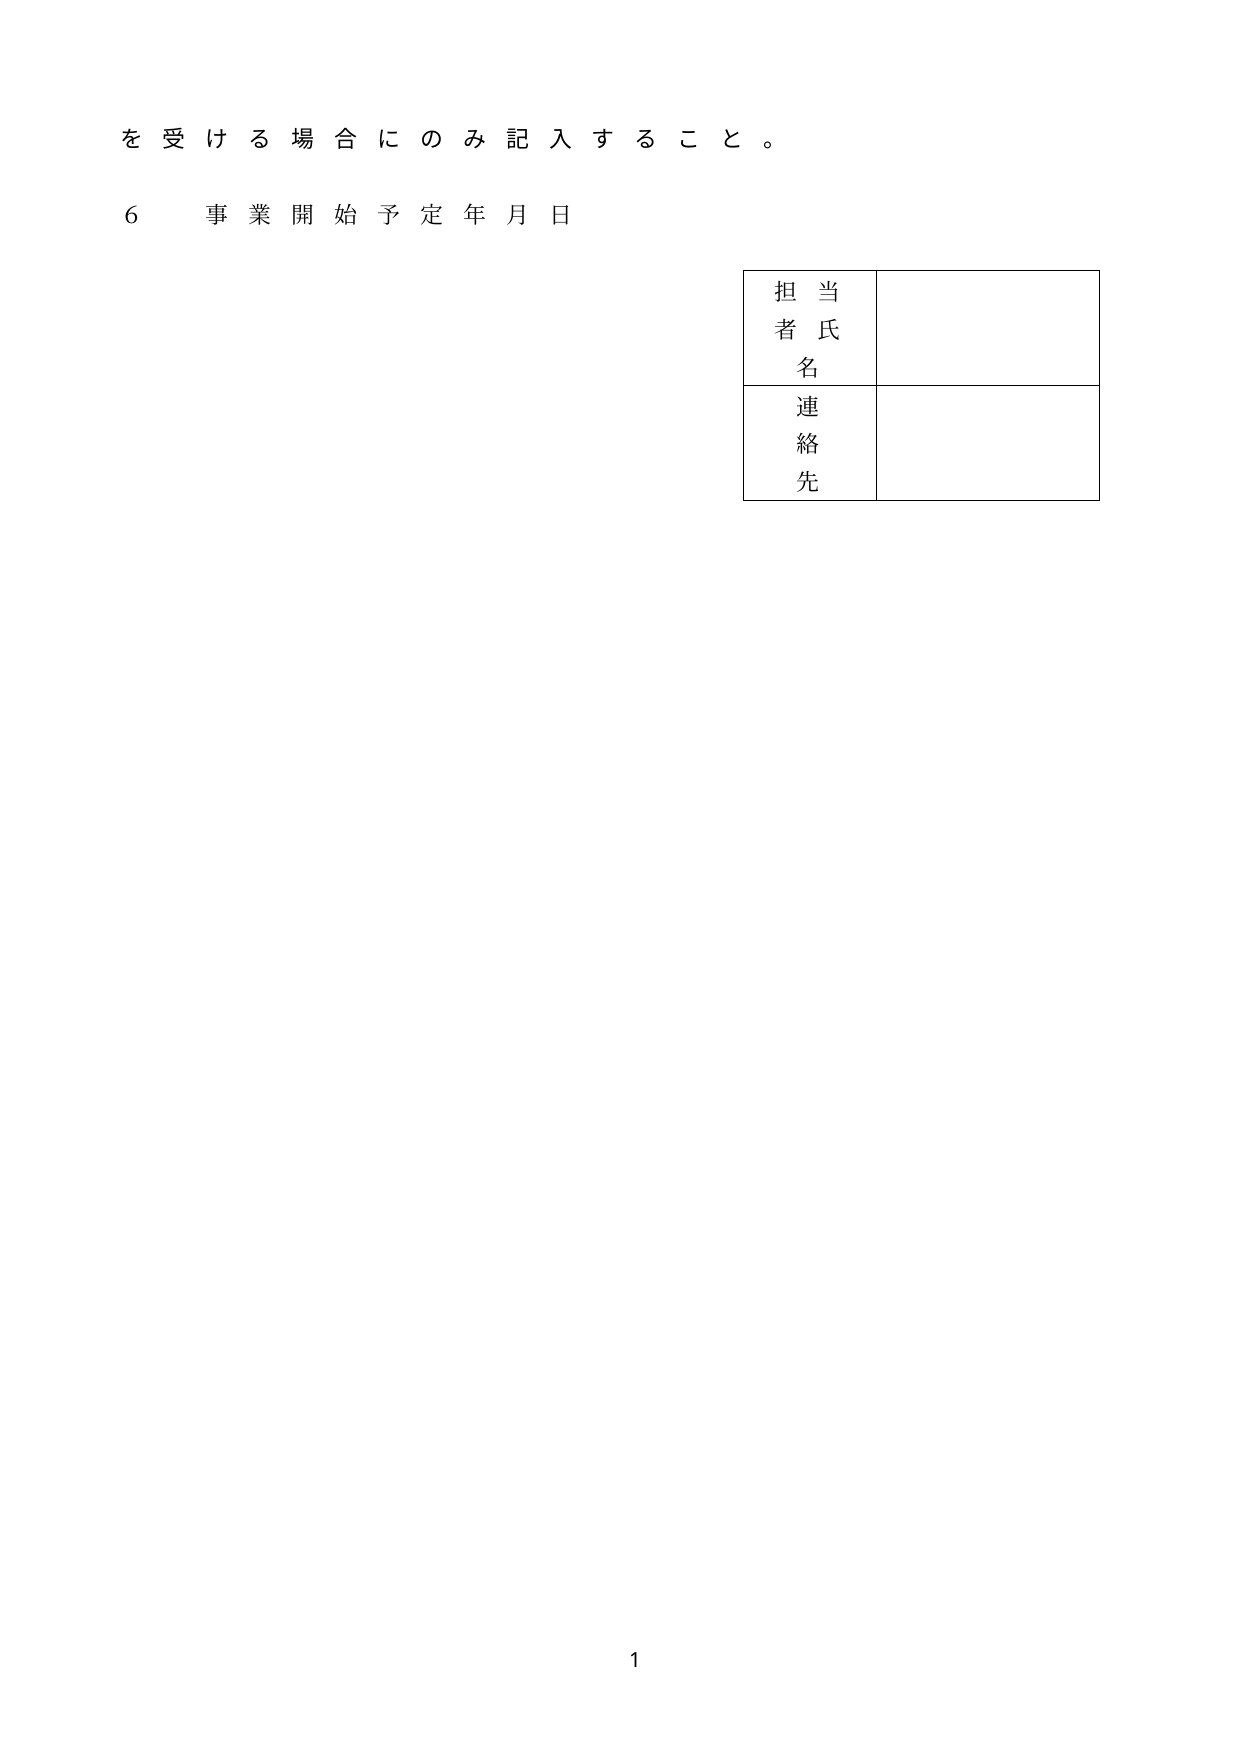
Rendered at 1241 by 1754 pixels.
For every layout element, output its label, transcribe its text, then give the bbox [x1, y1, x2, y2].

table_cell 連 絡 先 [744, 386, 876, 500]
text ６ 事業開始予定年月日 [120, 194, 1150, 232]
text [120, 119, 1150, 157]
table_cell [877, 386, 1099, 500]
table_header 担当者氏名 [744, 271, 876, 385]
table_header [877, 271, 1099, 385]
